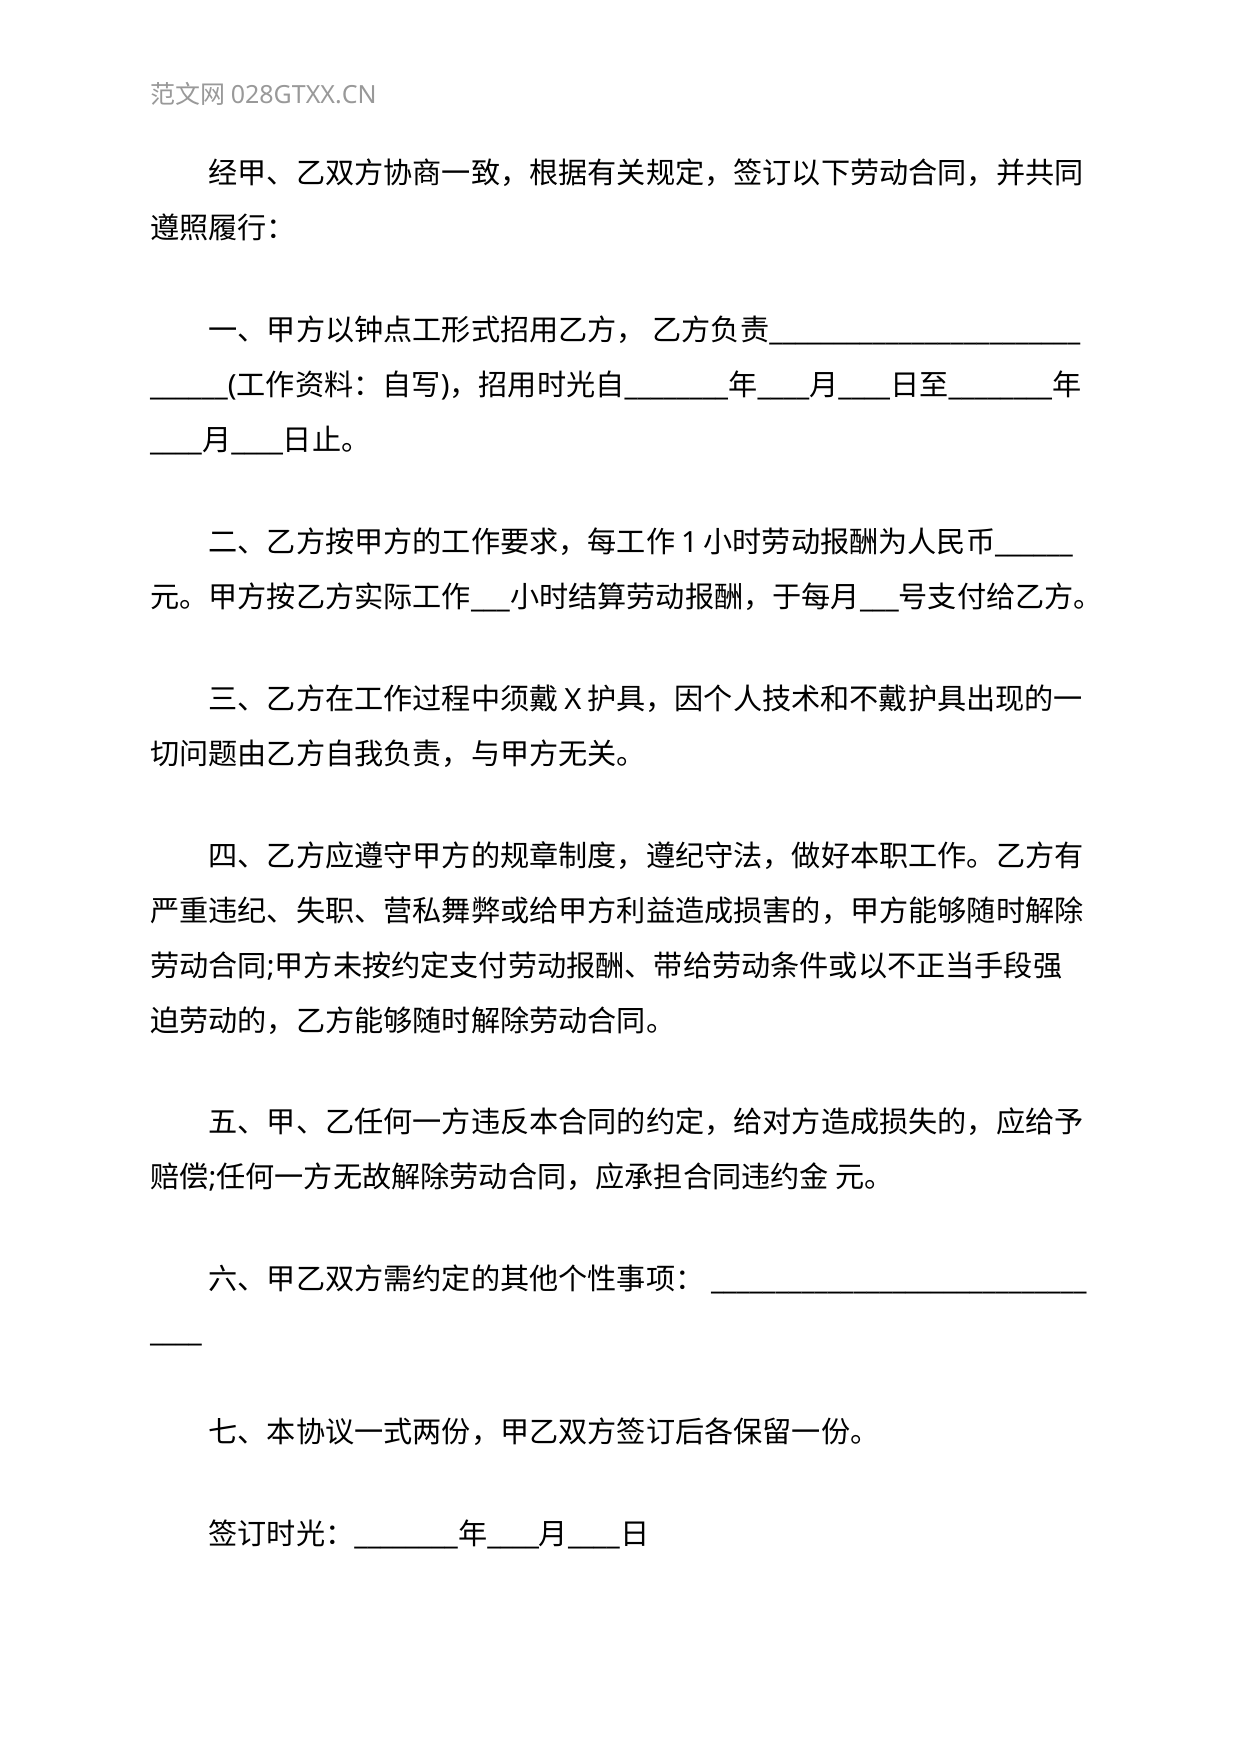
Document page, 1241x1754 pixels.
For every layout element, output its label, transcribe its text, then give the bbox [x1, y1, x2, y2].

text 五、甲、乙任何一方违反本合同的约定，给对方造成损失的，应给予赔偿;任何一方无故解除劳动合同，应承担合同违约金 元。 [150, 1099, 1090, 1196]
text 二、乙方按甲方的工作要求，每工作1小时劳动报酬为人民币______元。甲方按乙方实际工作___小时结算劳动报酬，于每月___号支付给乙方。 [150, 519, 1090, 616]
text 三、乙方在工作过程中须戴X护具，因个人技术和不戴护具出现的一切问题由乙方自我负责，与甲方无关。 [150, 676, 1090, 773]
text 经甲、乙双方协商一致，根据有关规定，签订以下劳动合同，并共同遵照履行： [150, 150, 1090, 247]
text 一、甲方以钟点工形式招用乙方， 乙方负责______________________________(工作资料：自写)，招用时光自________年____月____日至________年____月____日止。 [150, 307, 1090, 459]
text 签订时光：________年____月____日 [150, 1510, 1090, 1553]
text 六、甲乙双方需约定的其他个性事项： _________________________________ [150, 1256, 1090, 1350]
text 四、乙方应遵守甲方的规章制度，遵纪守法，做好本职工作。乙方有严重违纪、失职、营私舞弊或给甲方利益造成损害的，甲方能够随时解除劳动合同;甲方未按约定支付劳动报酬、带给劳动条件或以不正当手段强迫劳动的，乙方能够随时解除劳动合同。 [150, 832, 1090, 1039]
text 七、本协议一式两份，甲乙双方签订后各保留一份。 [150, 1408, 1090, 1451]
